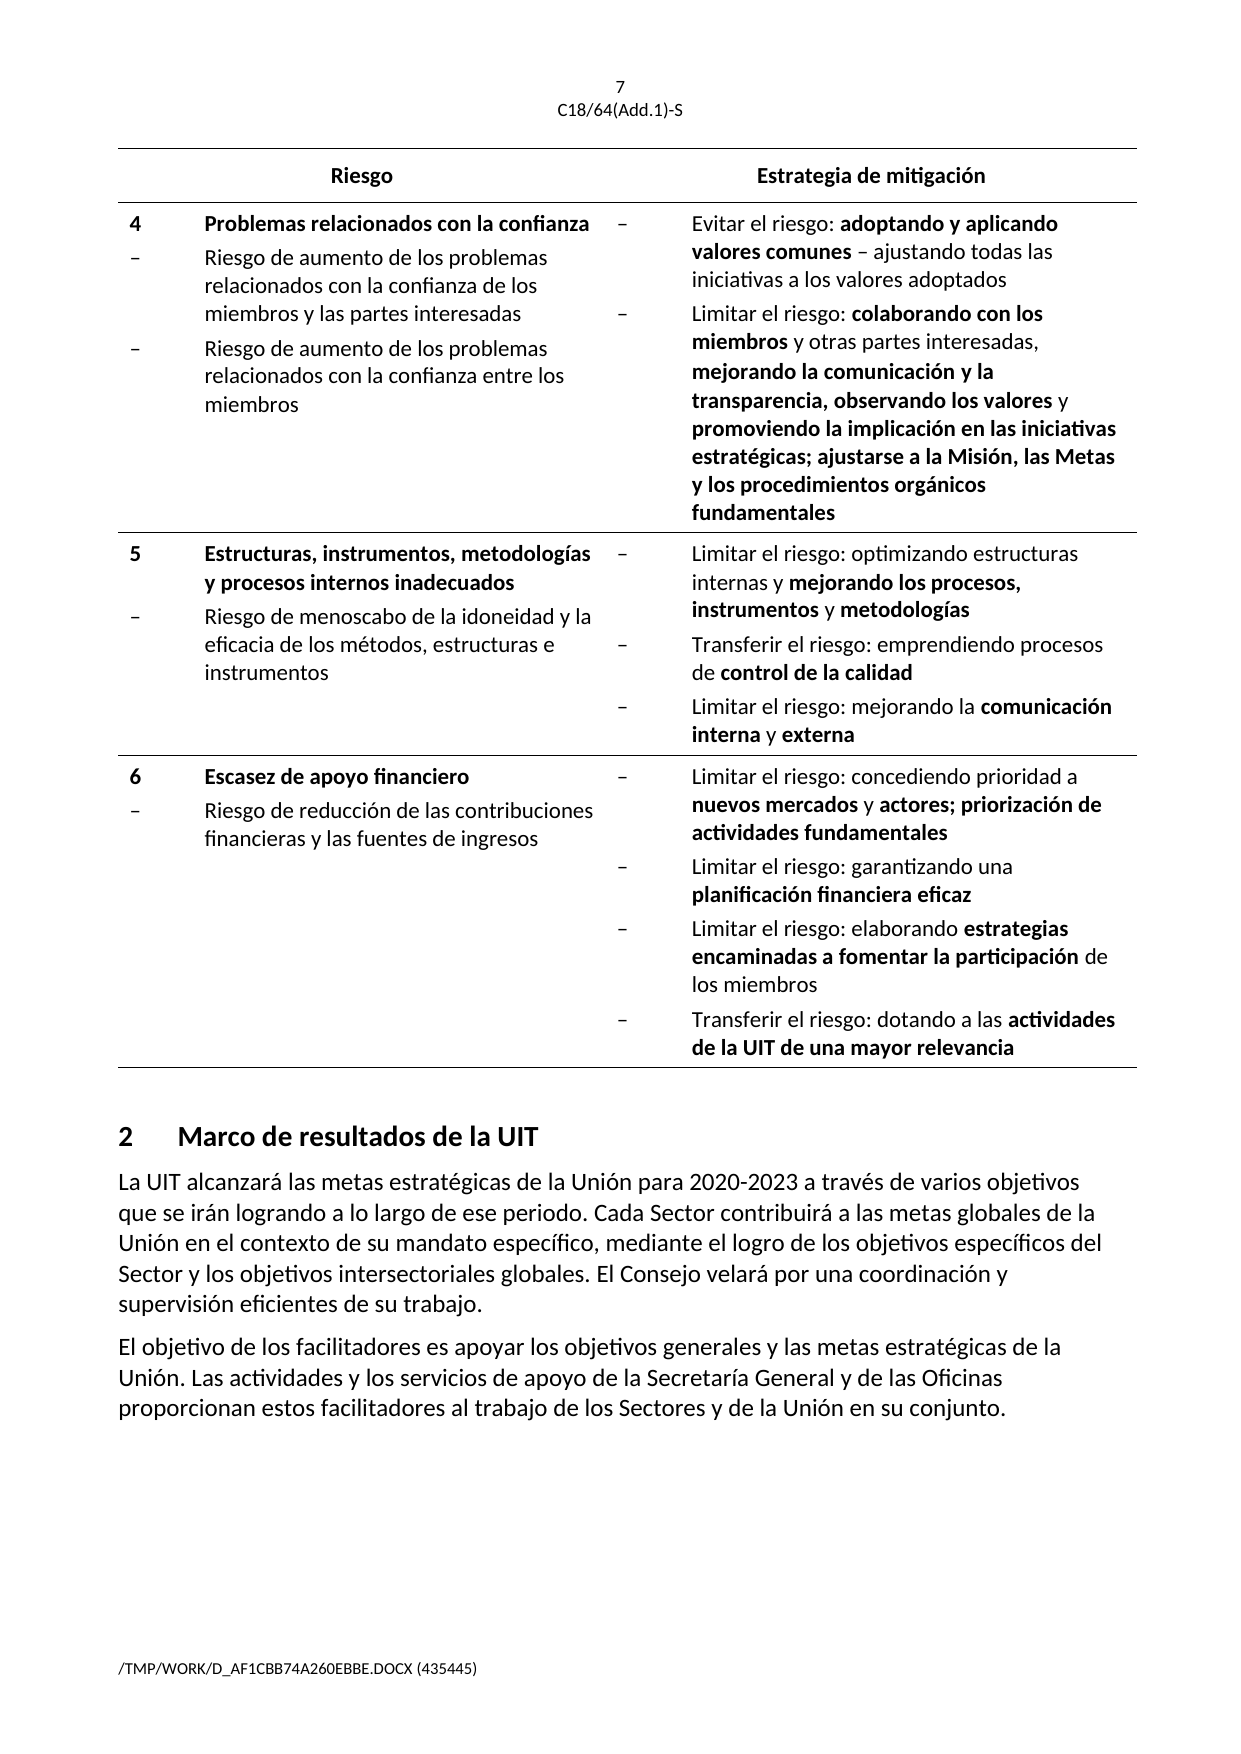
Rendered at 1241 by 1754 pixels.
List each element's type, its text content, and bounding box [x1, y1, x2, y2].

text El objetivo de los facilitadores es apoyar los objetivos generales y las metas estratégicas de la Unión. Las actividades y los servicios de apoyo de la Secretaría General y de las Oficinas proporcionan estos facilitadores al trabajo de los Sectores y de la Unión en su conjunto. [118, 1331, 1122, 1423]
table_cell – Evitar el riesgo: adoptando y aplicando valores comunes – ajustando todas las iniciativas a los valores adoptados – Limitar el riesgo: colaborando con los miembros y otras partes interesadas, mejorando la comunicación y la transparencia, observando los valores y promoviendo la implicación en las iniciativas estratégicas; ajustarse a la Misión, las Metas y los procedimientos orgánicos fundamentales [605, 203, 1137, 532]
table_cell – Limitar el riesgo: concediendo prioridad a nuevos mercados y actores; priorización de actividades fundamentales – Limitar el riesgo: garantizando una planificación financiera eficaz – Limitar el riesgo: elaborando estrategias encaminadas a fomentar la participación de los miembros – Transferir el riesgo: dotando a las actividades de la UIT de una mayor relevancia [605, 756, 1137, 1067]
table_header Estrategia de mitigación [605, 149, 1137, 202]
table_cell 6 Escasez de apoyo financiero – Riesgo de reducción de las contribuciones financieras y las fuentes de ingresos [118, 756, 605, 1067]
table_cell 4 Problemas relacionados con la confianza – Riesgo de aumento de los problemas relacionados con la confianza de los miembros y las partes interesadas – Riesgo de aumento de los problemas relacionados con la confianza entre los miembros [118, 203, 605, 532]
table_cell 5 Estructuras, instrumentos, metodologías y procesos internos inadecuados – Riesgo de menoscabo de la idoneidad y la eficacia de los métodos, estructuras e instrumentos [118, 533, 605, 754]
text La UIT alcanzará las metas estratégicas de la Unión para 2020-2023 a través de varios objetivos que se irán logrando a lo largo de ese periodo. Cada Sector contribuirá a las metas globales de la Unión en el contexto de su mandato específico, mediante el logro de los objetivos específicos del Sector y los objetivos intersectoriales globales. El Consejo velará por una coordinación y supervisión eficientes de su trabajo. [118, 1166, 1122, 1319]
table_cell – Limitar el riesgo: optimizando estructuras internas y mejorando los procesos, instrumentos y metodologías – Transferir el riesgo: emprendiendo procesos de control de la calidad – Limitar el riesgo: mejorando la comunicación interna y externa [605, 533, 1137, 754]
table_header Riesgo [118, 149, 605, 202]
subtitle 2 Marco de resultados de la UIT [118, 1118, 1122, 1154]
